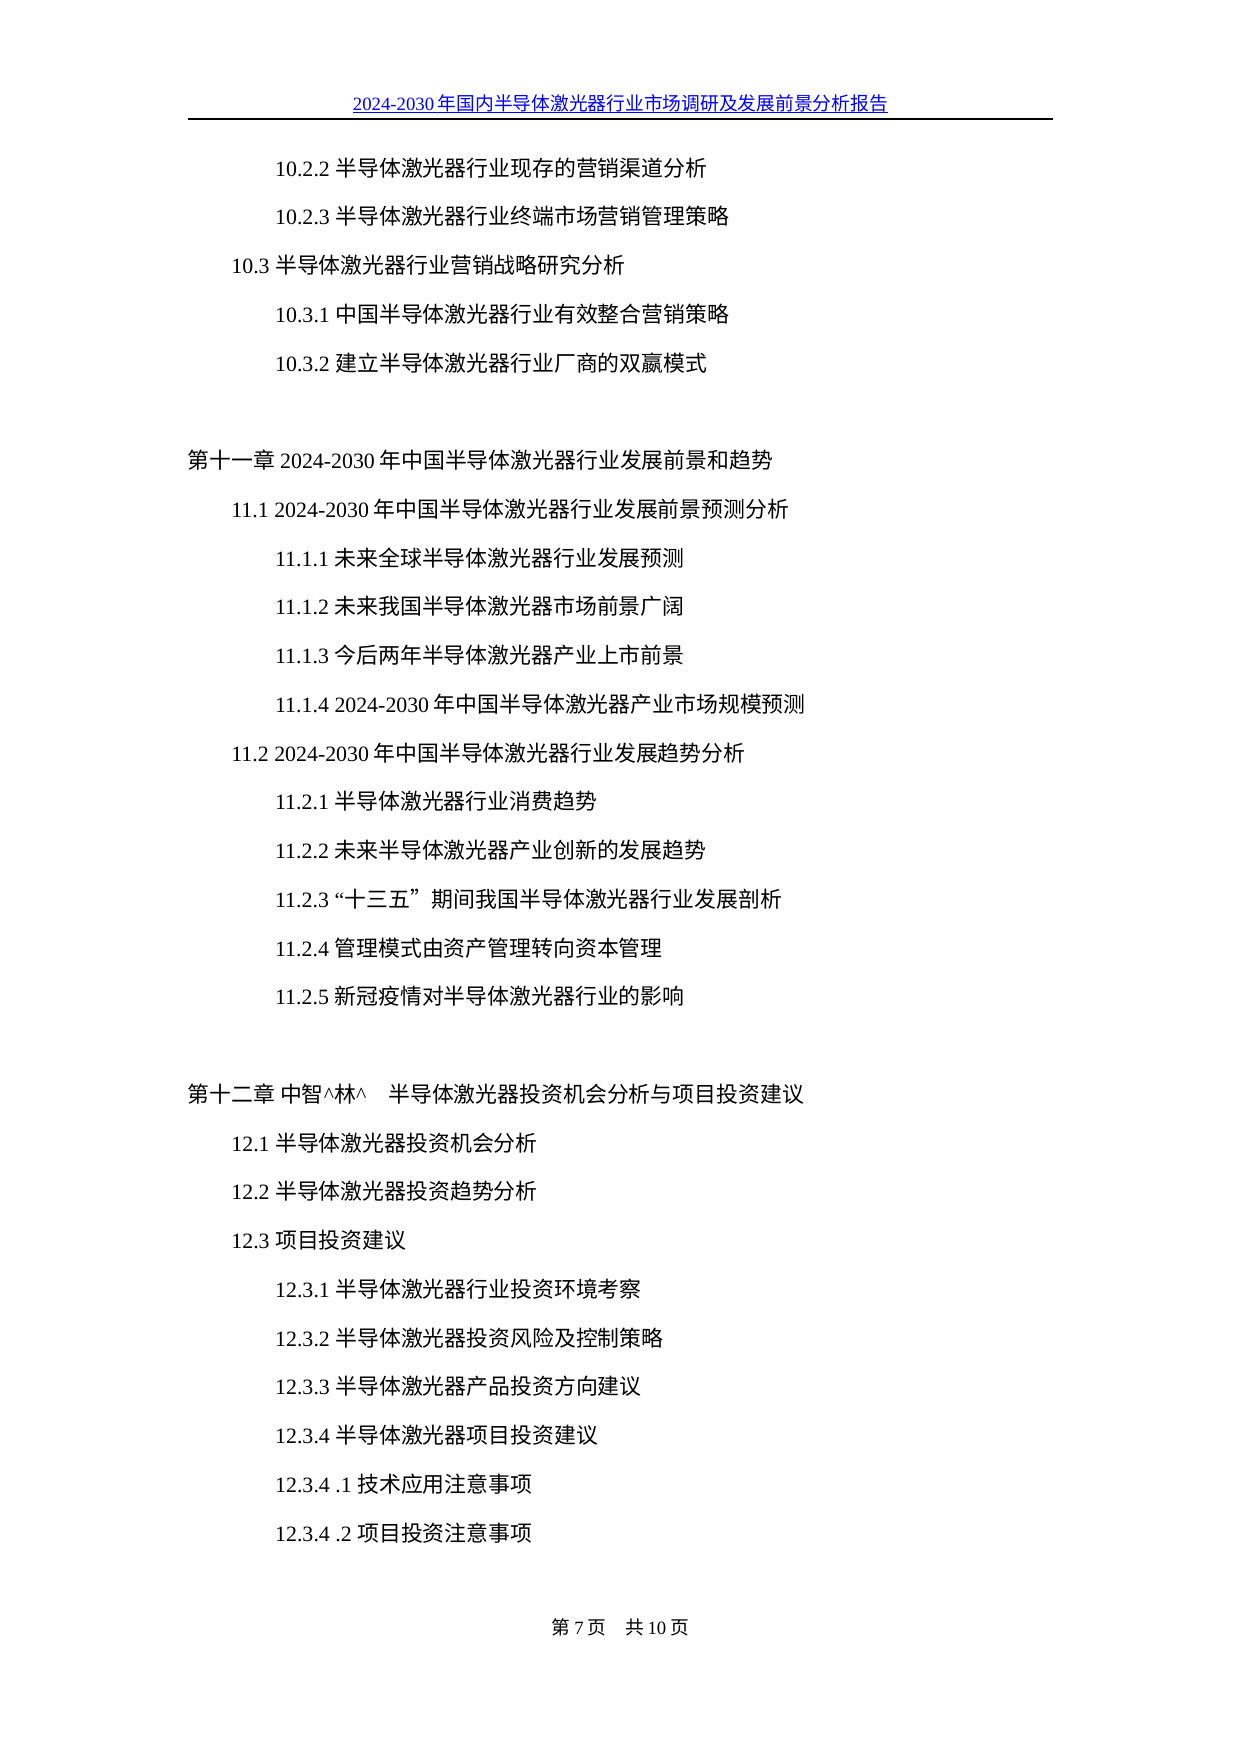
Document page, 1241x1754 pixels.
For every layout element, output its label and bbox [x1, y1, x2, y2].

text [187, 150, 1053, 1548]
